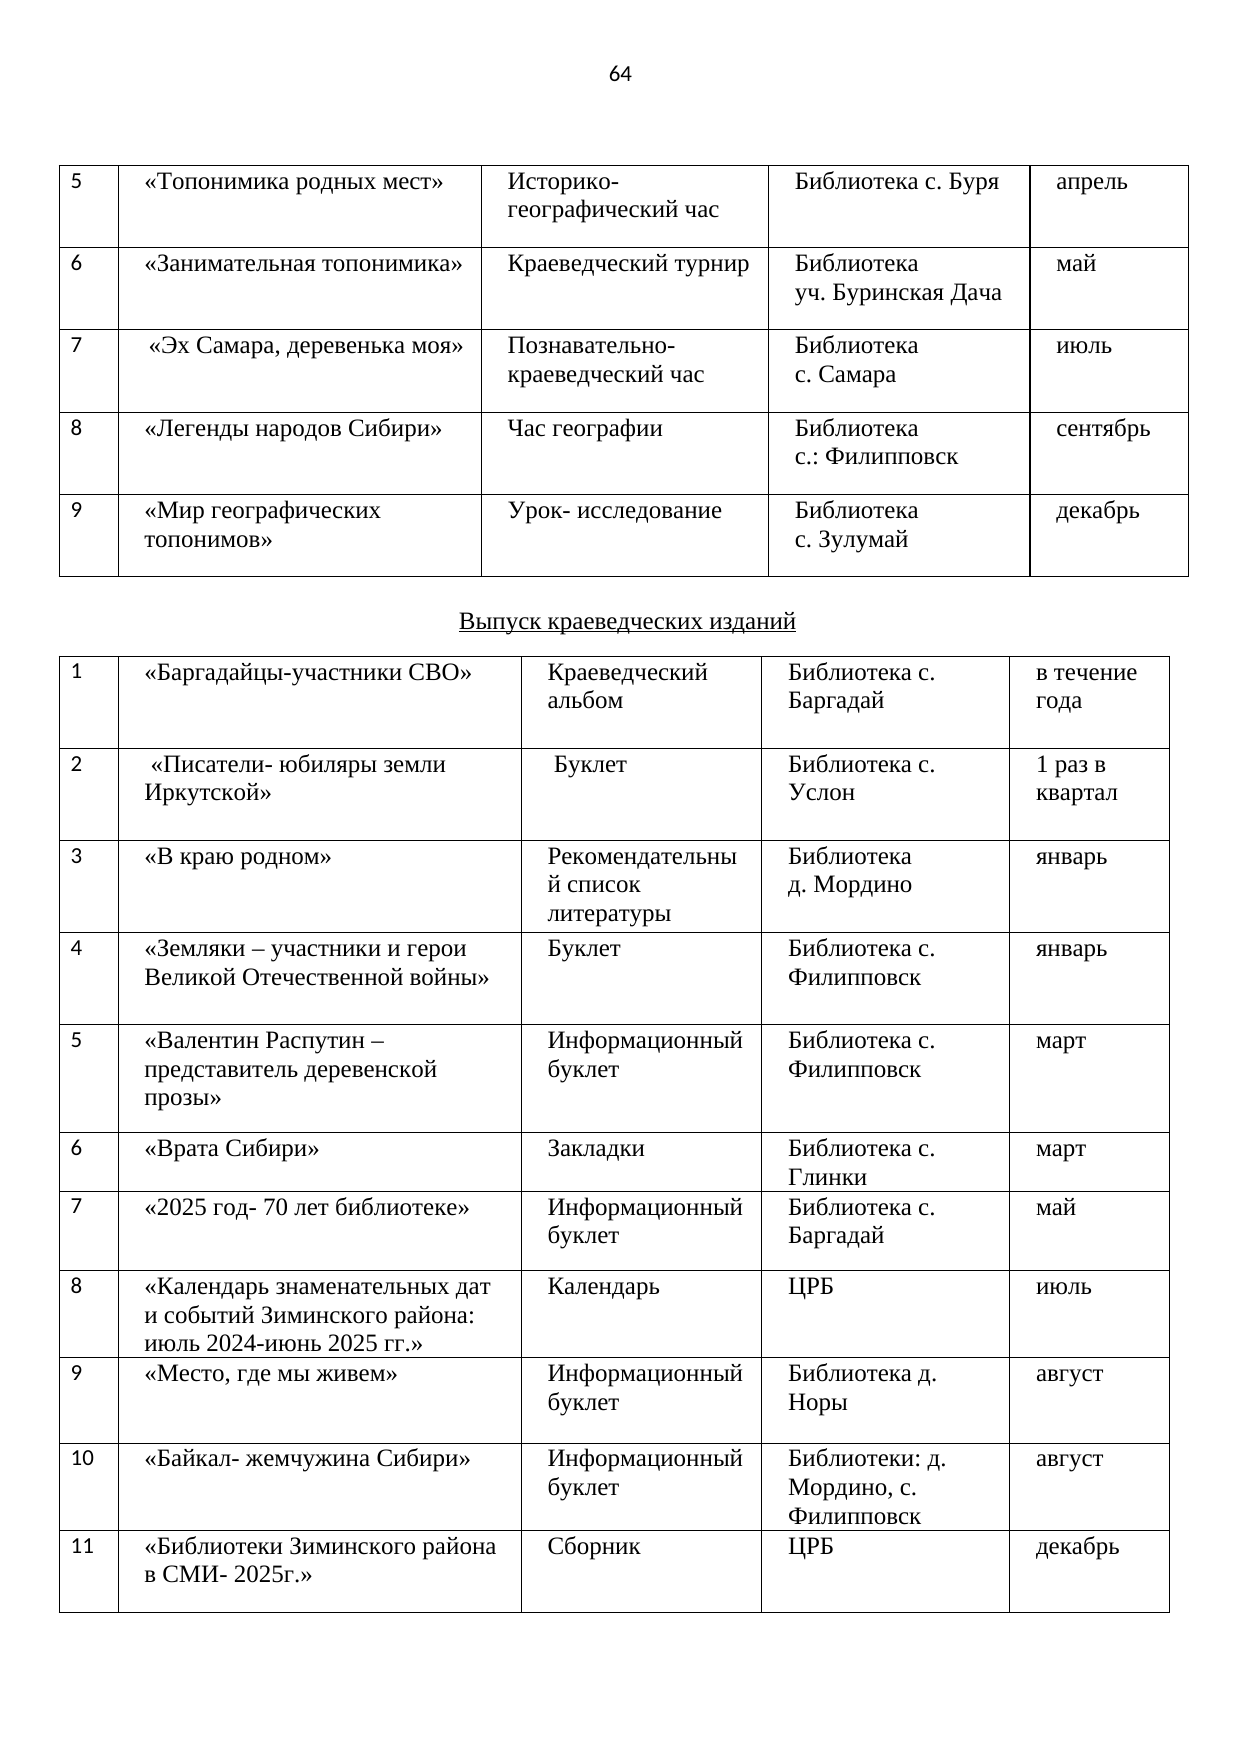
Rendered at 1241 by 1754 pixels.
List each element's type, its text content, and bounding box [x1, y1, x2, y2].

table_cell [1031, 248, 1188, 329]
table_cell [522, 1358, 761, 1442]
text Выпуск краеведческих изданий [74, 606, 1181, 635]
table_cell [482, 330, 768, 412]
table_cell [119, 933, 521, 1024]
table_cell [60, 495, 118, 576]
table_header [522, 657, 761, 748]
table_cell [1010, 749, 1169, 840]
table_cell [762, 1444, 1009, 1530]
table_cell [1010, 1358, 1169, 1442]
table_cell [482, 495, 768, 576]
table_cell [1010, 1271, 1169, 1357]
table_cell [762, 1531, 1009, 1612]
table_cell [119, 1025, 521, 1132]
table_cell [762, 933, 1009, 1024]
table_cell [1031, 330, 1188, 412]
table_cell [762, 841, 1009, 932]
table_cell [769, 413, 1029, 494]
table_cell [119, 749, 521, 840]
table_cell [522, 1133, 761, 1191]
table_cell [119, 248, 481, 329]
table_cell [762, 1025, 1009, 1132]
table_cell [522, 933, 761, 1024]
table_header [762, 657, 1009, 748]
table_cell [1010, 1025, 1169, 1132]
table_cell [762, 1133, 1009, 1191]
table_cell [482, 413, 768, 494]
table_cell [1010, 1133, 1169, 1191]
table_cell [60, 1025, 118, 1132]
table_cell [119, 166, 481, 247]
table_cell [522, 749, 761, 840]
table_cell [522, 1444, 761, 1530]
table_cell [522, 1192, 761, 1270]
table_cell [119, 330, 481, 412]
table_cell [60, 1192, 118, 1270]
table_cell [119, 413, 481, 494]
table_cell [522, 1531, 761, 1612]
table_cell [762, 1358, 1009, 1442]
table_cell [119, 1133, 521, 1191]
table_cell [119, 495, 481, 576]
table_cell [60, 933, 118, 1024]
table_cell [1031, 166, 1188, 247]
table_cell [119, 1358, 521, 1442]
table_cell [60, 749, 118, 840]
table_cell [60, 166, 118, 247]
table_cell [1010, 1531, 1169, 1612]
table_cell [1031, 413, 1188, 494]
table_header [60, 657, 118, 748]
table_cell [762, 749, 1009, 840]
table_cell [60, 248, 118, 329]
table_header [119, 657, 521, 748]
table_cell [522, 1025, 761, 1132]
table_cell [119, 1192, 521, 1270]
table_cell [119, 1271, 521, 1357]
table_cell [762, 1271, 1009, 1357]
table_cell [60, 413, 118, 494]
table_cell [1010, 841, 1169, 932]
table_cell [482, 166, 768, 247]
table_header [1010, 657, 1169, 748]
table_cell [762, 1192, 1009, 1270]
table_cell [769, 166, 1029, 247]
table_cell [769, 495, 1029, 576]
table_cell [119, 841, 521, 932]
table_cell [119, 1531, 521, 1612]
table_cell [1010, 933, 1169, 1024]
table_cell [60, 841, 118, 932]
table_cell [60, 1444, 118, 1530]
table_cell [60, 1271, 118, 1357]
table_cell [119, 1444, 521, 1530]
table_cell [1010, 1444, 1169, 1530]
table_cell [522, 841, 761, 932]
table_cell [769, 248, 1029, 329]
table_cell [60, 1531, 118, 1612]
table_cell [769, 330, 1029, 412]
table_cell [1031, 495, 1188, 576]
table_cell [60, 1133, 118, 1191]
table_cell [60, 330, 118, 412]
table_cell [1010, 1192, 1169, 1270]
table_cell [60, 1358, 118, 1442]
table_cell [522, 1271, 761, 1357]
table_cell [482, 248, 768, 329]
